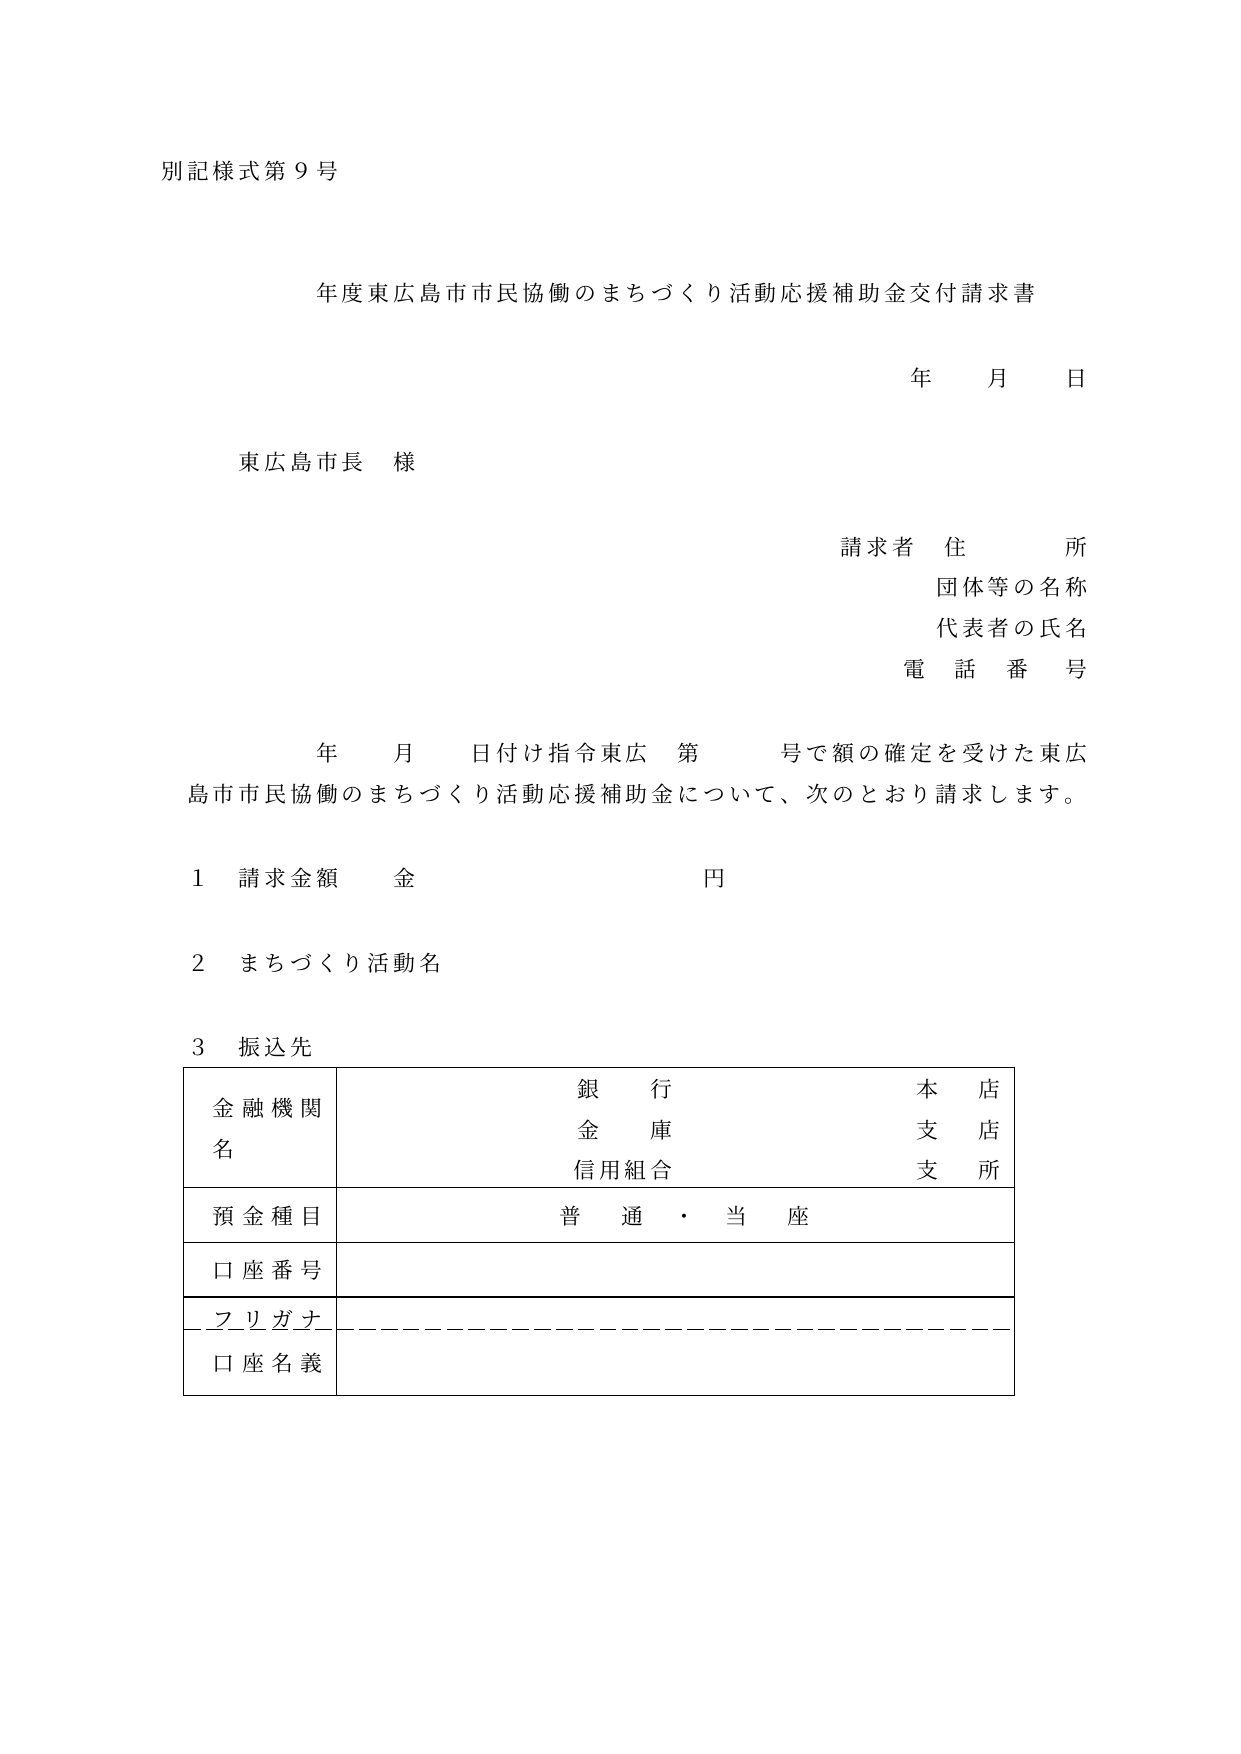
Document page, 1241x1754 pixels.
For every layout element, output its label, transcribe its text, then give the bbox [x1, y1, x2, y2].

table_cell [337, 1329, 1014, 1395]
text 年 月 日 [161, 356, 1091, 397]
text 年 月 日付け指令東広 第 号で額の確定を受けた東広島市市民協働のまちづくり活動応援補助金について、次のとおり請求します。 [161, 732, 1091, 813]
table_cell 口座名義 [184, 1329, 336, 1395]
text ３ 振込先 [161, 1026, 1091, 1067]
table_cell 預金種目 [184, 1188, 336, 1242]
table_header 金融機関名 [184, 1068, 336, 1187]
text 別記様式第９号 [161, 149, 1091, 190]
table_cell [337, 1243, 1014, 1296]
text 団体等の名称 [161, 566, 1091, 607]
table_cell フリガナ [184, 1298, 336, 1329]
text 代表者の氏名 [161, 607, 1091, 647]
table_header 本店 支店 支所 出張所 [687, 1068, 1014, 1187]
table_header 銀行 金庫 信用組合 農協 [337, 1068, 687, 1187]
table_cell [337, 1298, 1014, 1329]
text 年度東広島市市民協働のまちづくり活動応援補助金交付請求書 [161, 272, 1091, 312]
text 東広島市長 様 [161, 441, 1091, 481]
text １ 請求金額 金 円 [161, 857, 1091, 898]
text 請求者 住所 [161, 525, 1091, 566]
text ２ まちづくり活動名 [161, 941, 1091, 982]
table_cell 普通 ・ 当座 [337, 1188, 1014, 1242]
table_cell 口座番号 [184, 1243, 336, 1296]
text 電話番号 [161, 647, 1091, 688]
